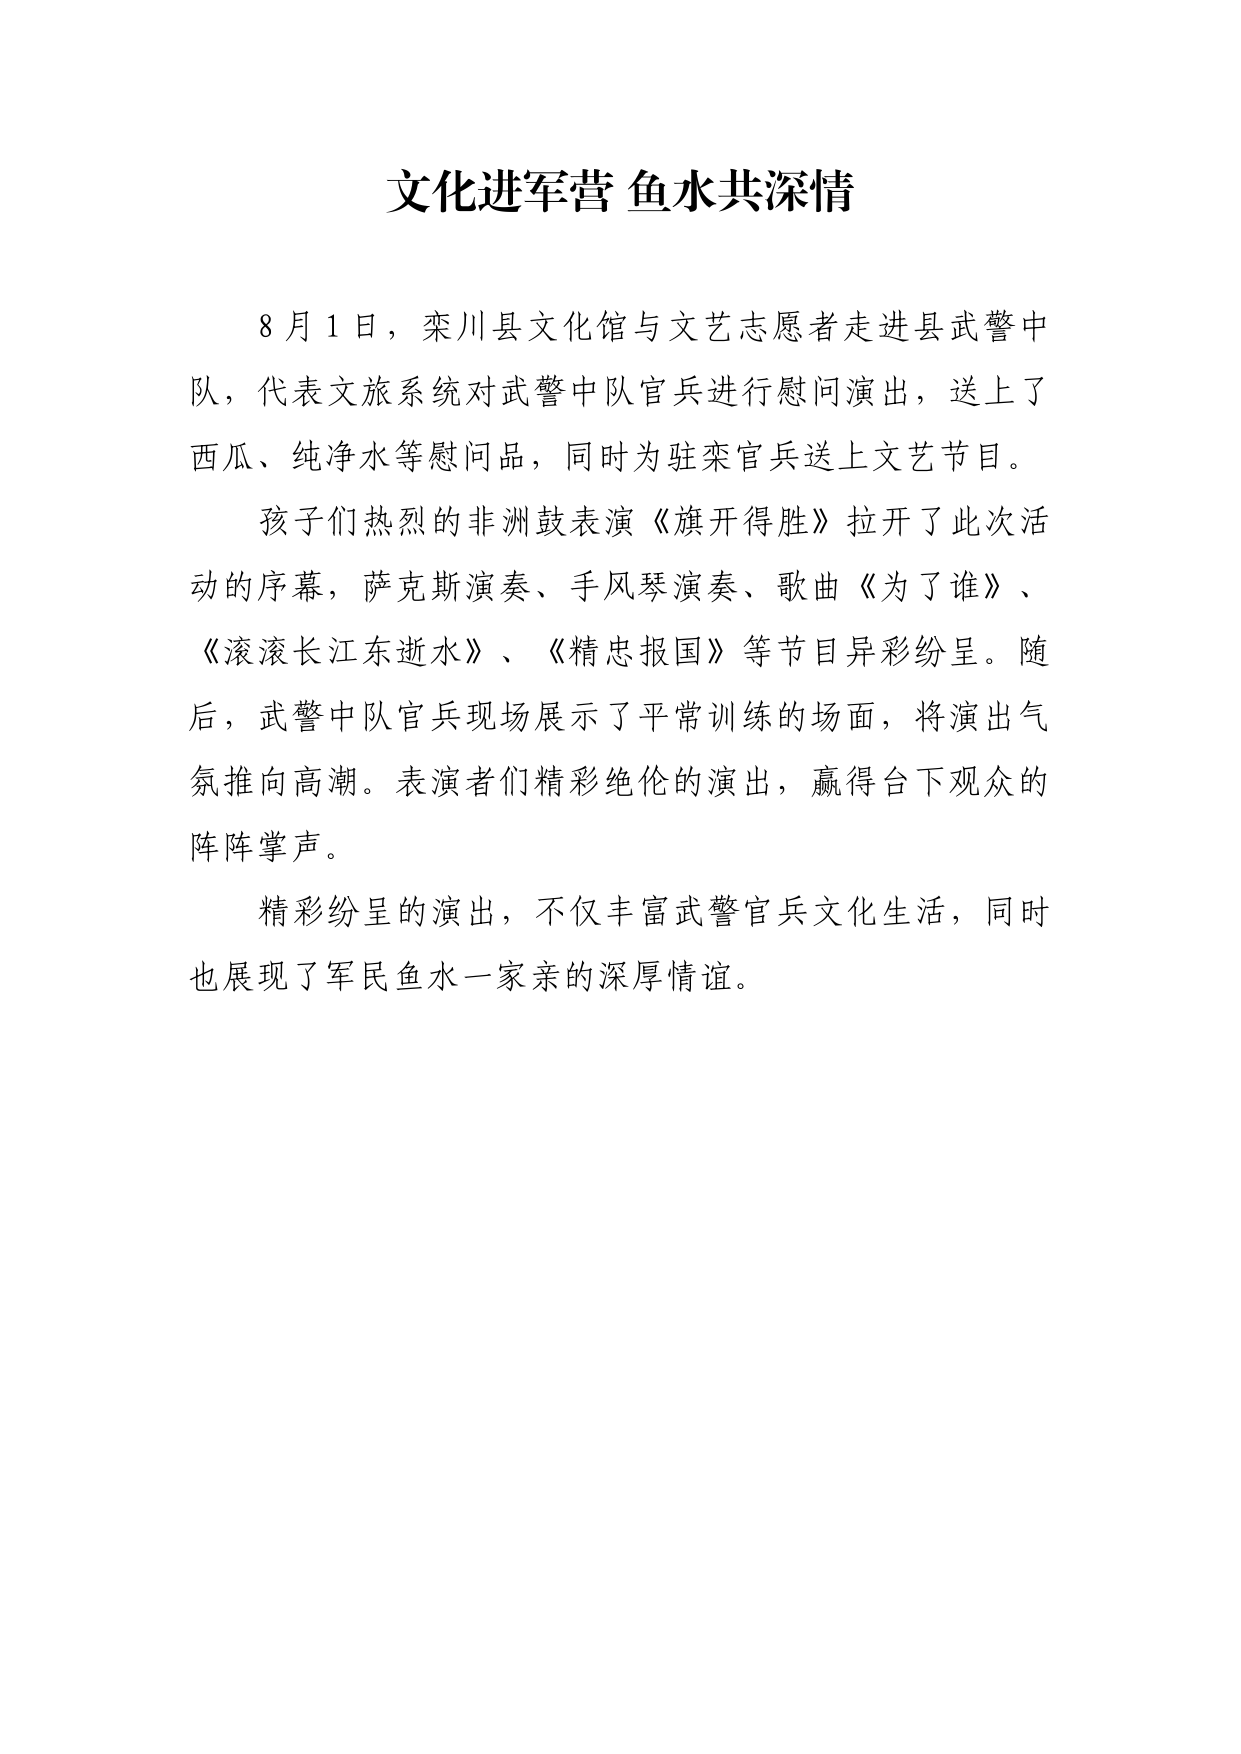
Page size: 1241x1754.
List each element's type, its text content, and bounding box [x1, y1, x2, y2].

text 8月1日，栾川县文化馆与文艺志愿者走进县武警中队，代表文旅系统对武警中队官兵进行慰问演出，送上了西瓜、纯净水等慰问品，同时为驻栾官兵送上文艺节目。 [187, 292, 1053, 487]
text 精彩纷呈的演出，不仅丰富武警官兵文化生活，同时也展现了军民鱼水一家亲的深厚情谊。 [187, 877, 1053, 1007]
text 孩子们热烈的非洲鼓表演《旗开得胜》拉开了此次活动的序幕，萨克斯演奏、手风琴演奏、歌曲《为了谁》、《滚滚长江东逝水》、《精忠报国》等节目异彩纷呈。随后，武警中队官兵现场展示了平常训练的场面，将演出气氛推向高潮。表演者们精彩绝伦的演出，赢得台下观众的阵阵掌声。 [187, 487, 1053, 877]
text 文化进军营 鱼水共深情 [187, 162, 1053, 227]
